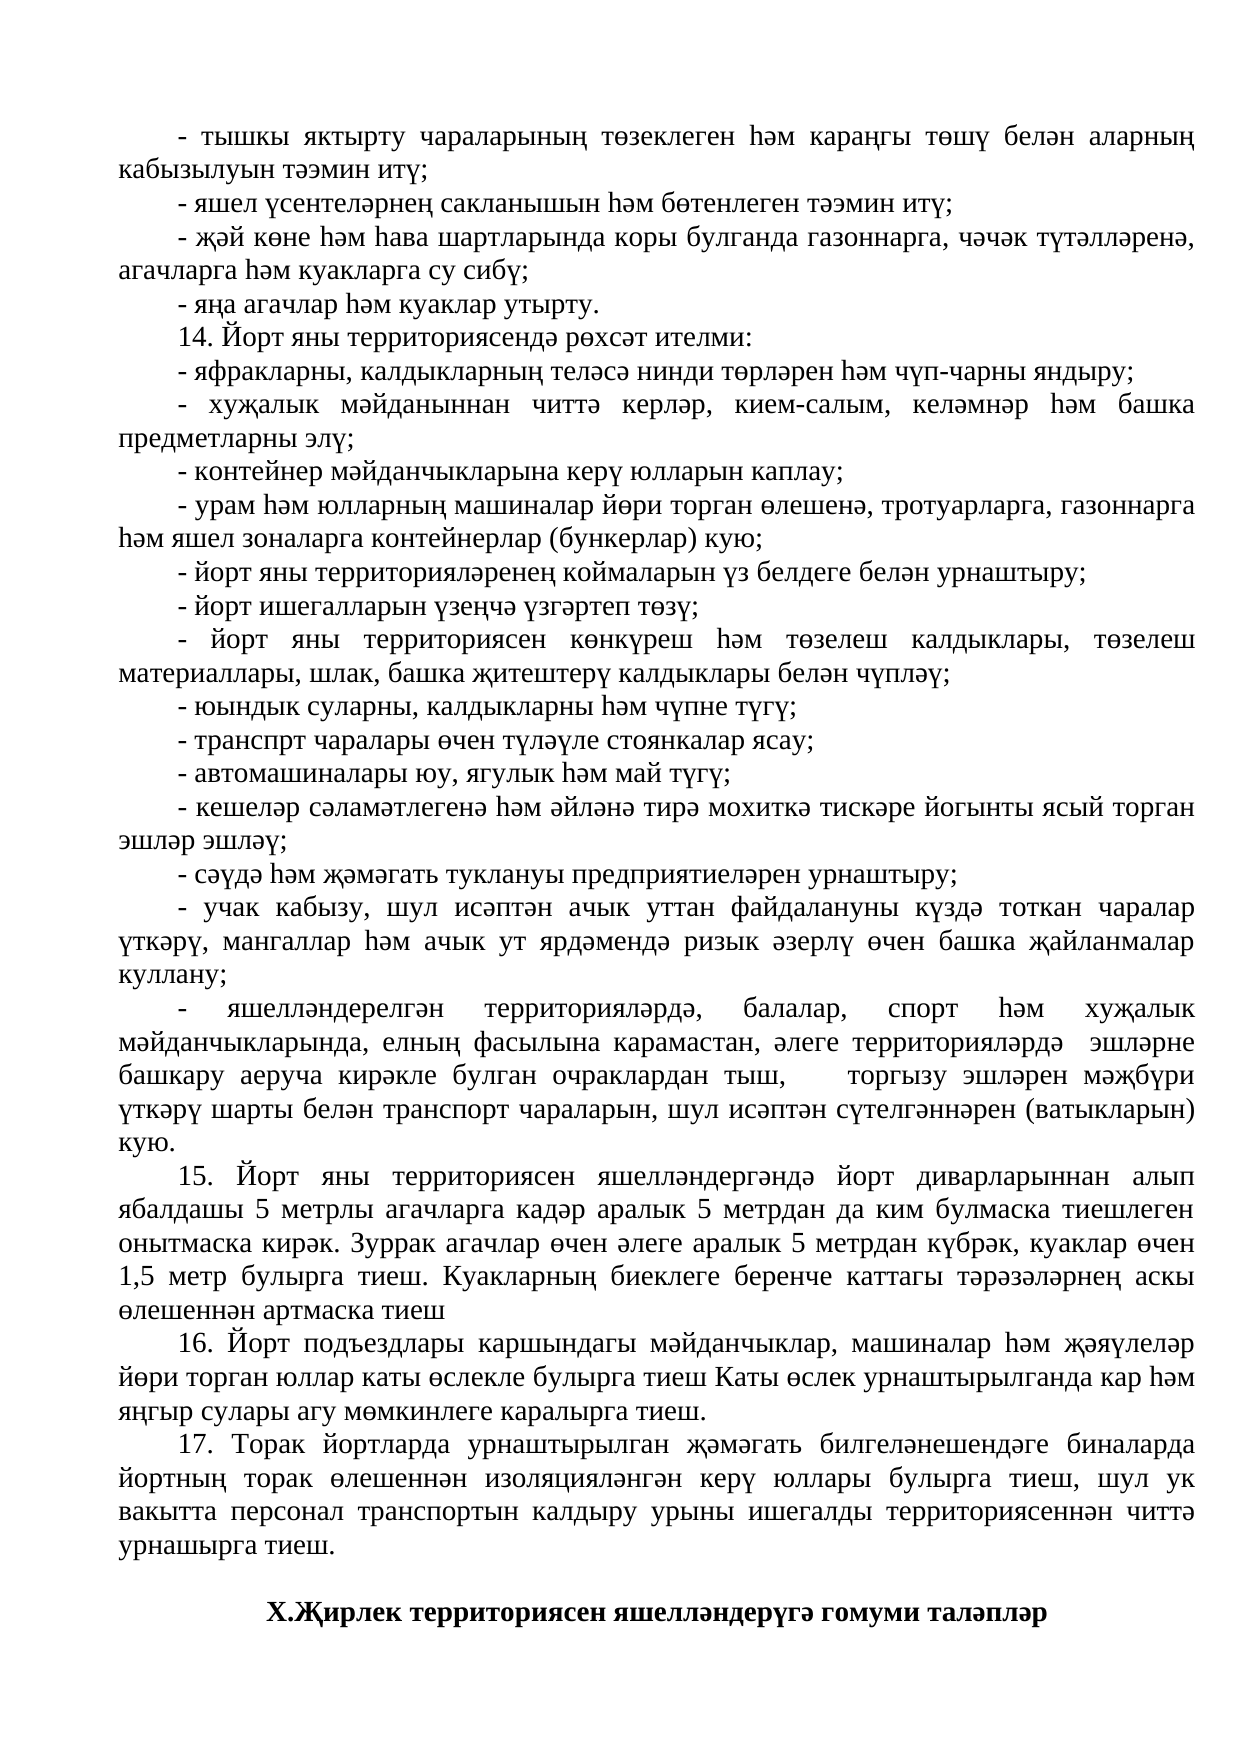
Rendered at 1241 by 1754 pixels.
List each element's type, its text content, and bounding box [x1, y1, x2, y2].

text - урам һәм юлларның машиналар йөри торган өлешенә, тротуарларга, газоннарга һәм яшел зоналарга контейнерлар (бункерлар) кую; [118, 487, 1196, 554]
text - йорт яны территорияләренең коймаларын үз белдеге белән урнаштыру; [118, 554, 1196, 588]
text - сәүдә һәм җәмәгать туклануы предприятиеләрен урнаштыру; [118, 856, 1196, 889]
text - юындык суларны, калдыкларны һәм чүпне түгү; [118, 688, 1196, 722]
text - яфракларны, калдыкларның теләсә нинди төрләрен һәм чүп-чарны яндыру; [118, 353, 1196, 386]
text - тышкы яктырту чараларының төзеклеген һәм караңгы төшү белән аларның кабызылуын тәэмин итү; [118, 118, 1196, 185]
text - йорт ишегалларын үзеңчә үзгәртеп төзү; [118, 588, 1196, 621]
text X.Җирлек территориясен яшелләндерүгә гомуми таләпләр [118, 1594, 1196, 1627]
text 15. Йорт яны территориясен яшелләндергәндә йорт диварларыннан алып ябалдашы 5 метрлы агачларга кадәр аралык 5 метрдан да ким булмаска тиешлеген онытмаска кирәк. Зуррак агачлар өчен әлеге аралык 5 метрдан күбрәк, куаклар өчен 1,5 метр булырга тиеш. Куакларның биеклеге беренче каттагы тәрәзәләрнең аскы өлешеннән артмаска тиеш [118, 1158, 1196, 1326]
text 17. Торак йортларда урнаштырылган җәмәгать билгеләнешендәге биналарда йортның торак өлешеннән изоляцияләнгән керү юллары булырга тиеш, шул ук вакытта персонал транспортын калдыру урыны ишегалды территориясеннән читтә урнашырга тиеш. [118, 1426, 1196, 1560]
text - җәй көне һәм һава шартларында коры булганда газоннарга, чәчәк түтәлләренә, агачларга һәм куакларга су сибү; [118, 219, 1196, 286]
text - хуҗалык мәйданыннан читтә керләр, кием-салым, келәмнәр һәм башка предметларны элү; [118, 386, 1196, 453]
text - яңа агачлар һәм куаклар утырту. [118, 286, 1196, 319]
text - автомашиналары юу, ягулык һәм май түгү; [118, 755, 1196, 789]
text 16. Йорт подъездлары каршындагы мәйданчыклар, машиналар һәм җәяүлеләр йөри торган юллар каты өслекле булырга тиеш Каты өслек урнаштырылганда кар һәм яңгыр сулары агу мөмкинлеге каралырга тиеш. [118, 1326, 1196, 1426]
text - яшелләндерелгән территорияләрдә, балалар, спорт һәм хуҗалык мәйданчыкларында, елның фасылына карамастан, әлеге территорияләрдә эшләрне башкару аеруча кирәкле булган очраклардан тыш, торгызу эшләрен мәҗбүри үткәрү шарты белән транспорт чараларын, шул исәптән сүтелгәннәрен (ватыкларын) кую. [118, 990, 1196, 1158]
text - яшел үсентеләрнең сакланышын һәм бөтенлеген тәэмин итү; [118, 185, 1196, 219]
text - учак кабызу, шул исәптән ачык уттан файдалануны күздә тоткан чаралар үткәрү, мангаллар һәм ачык ут ярдәмендә ризык әзерлү өчен башка җайланмалар куллану; [118, 889, 1196, 990]
text - йорт яны территориясен көнкүреш һәм төзелеш калдыклары, төзелеш материаллары, шлак, башка җитештерү калдыклары белән чүпләү; [118, 621, 1196, 688]
text 14. Йорт яны территориясендә рөхсәт ителми: [118, 319, 1196, 353]
text - кешеләр сәламәтлегенә һәм әйләнә тирә мохиткә тискәре йогынты ясый торган эшләр эшләү; [118, 789, 1196, 856]
text - контейнер мәйданчыкларына керү юлларын каплау; [118, 453, 1196, 487]
text - транспрт чаралары өчен түләүле стоянкалар ясау; [118, 722, 1196, 755]
